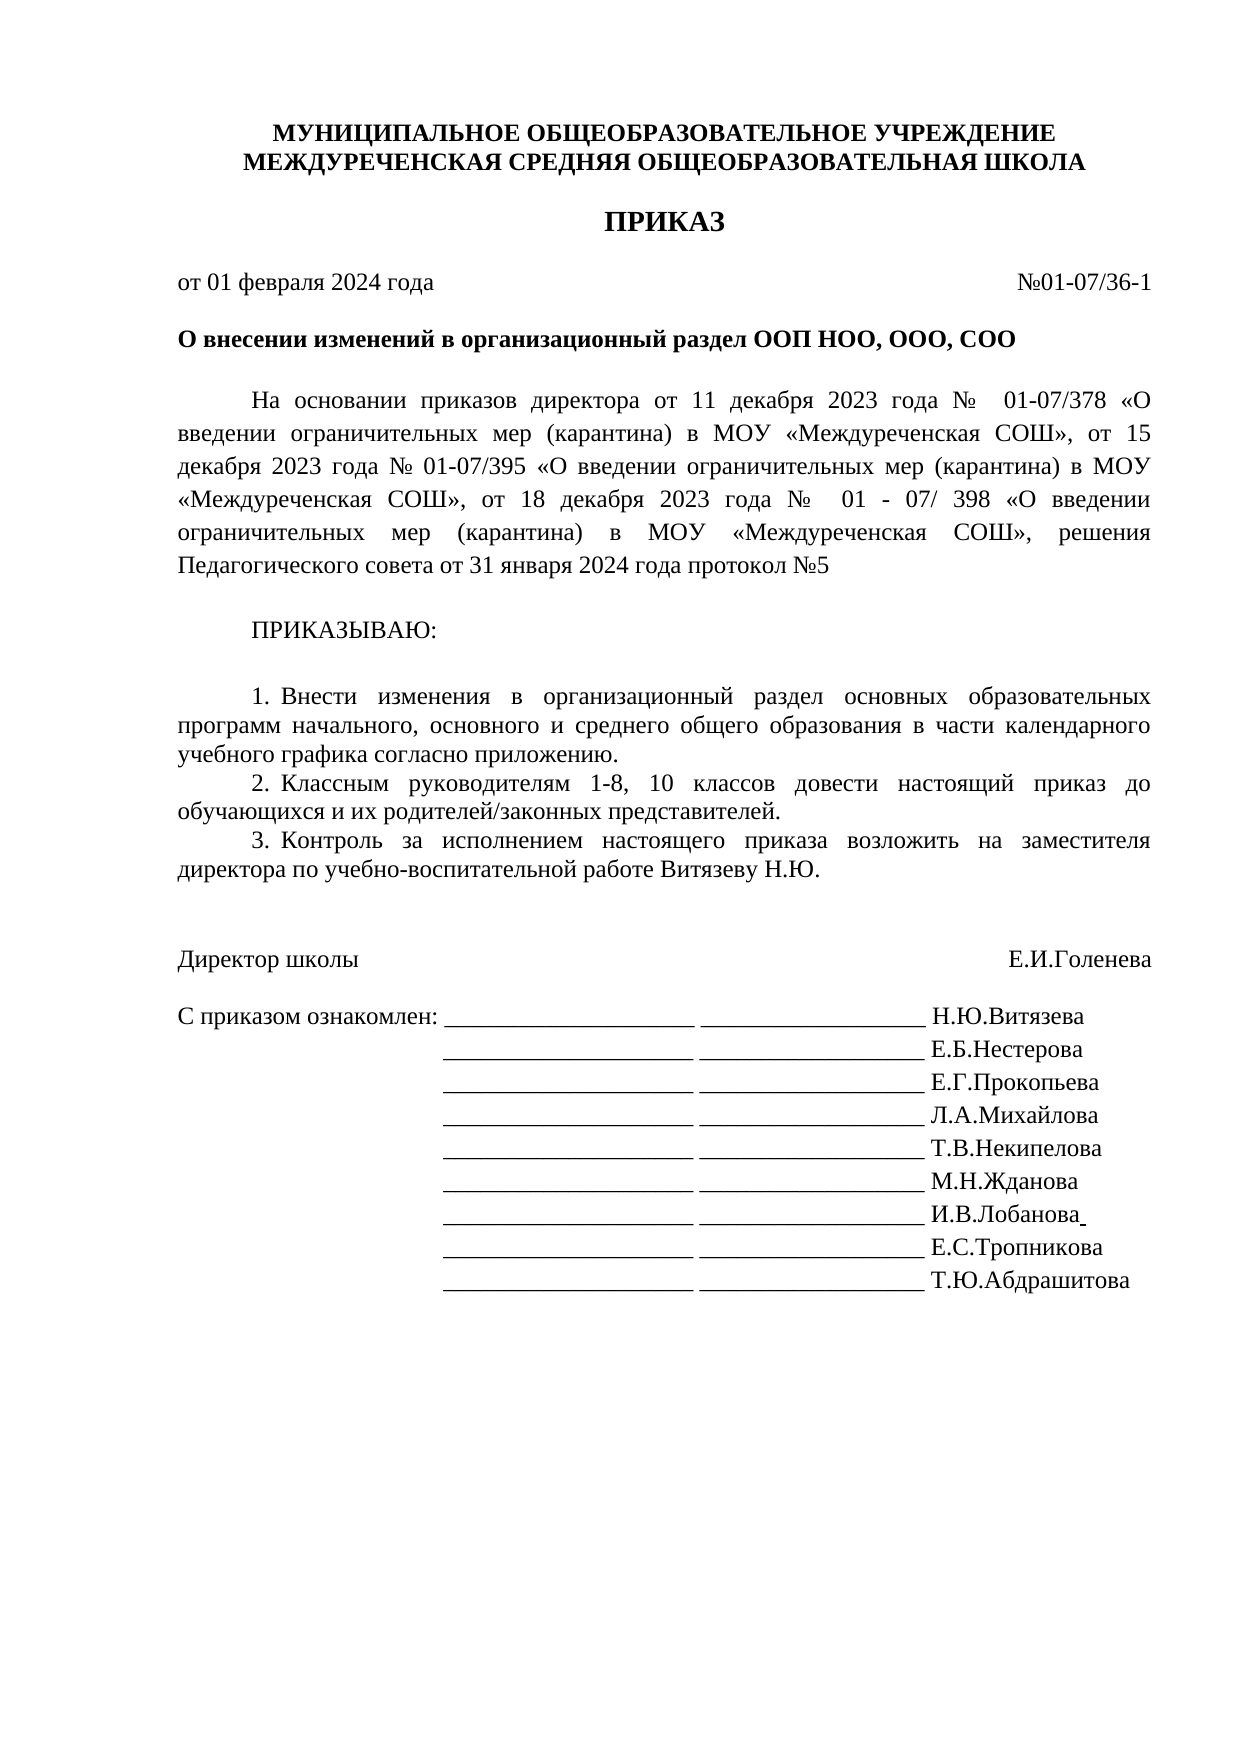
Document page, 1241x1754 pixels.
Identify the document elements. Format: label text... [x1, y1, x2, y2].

list Внести изменения в организационный раздел основных образовательных программ начального, основного и среднего общего образования в части календарного учебного графика согласно приложению. [177, 681, 1152, 768]
table_header от 01 февраля 2024 года [166, 267, 664, 295]
text ПРИКАЗЫВАЮ: [177, 615, 1152, 644]
text ____________________ __________________ Л.А.Михайлова [177, 1100, 1152, 1129]
list Контроль за исполнением настоящего приказа возложить на заместителя директора по учебно-воспитательной работе Витязеву Н.Ю. [177, 825, 1152, 883]
table_header Директор школы [166, 944, 664, 972]
text ПРИКАЗ [177, 204, 1152, 238]
text ____________________ __________________ Е.Б.Нестерова [177, 1034, 1152, 1063]
text На основании приказов директора от 11 декабря 2023 года № 01-07/378 «О введении ограничительных мер (карантина) в МОУ «Междуреченская СОШ», от 15 декабря 2023 года № 01-07/395 «О введении ограничительных мер (карантина) в МОУ «Междуреченская СОШ», от 18 декабря 2023 года № 01 - 07/ 398 «О введении ограничительных мер (карантина) в МОУ «Междуреченская СОШ», решения Педагогического совета от 31 января 2024 года протокол №5 [177, 385, 1152, 579]
text ____________________ __________________ Е.Г.Прокопьева [177, 1067, 1152, 1096]
text ____________________ __________________ Е.С.Тропникова [177, 1232, 1152, 1261]
text МЕЖДУРЕЧЕНСКАЯ СРЕДНЯЯ ОБЩЕОБРАЗОВАТЕЛЬНАЯ ШКОЛА [177, 147, 1152, 176]
text ____________________ __________________ М.Н.Жданова [177, 1166, 1152, 1195]
text ____________________ __________________ Т.В.Некипелова [177, 1133, 1152, 1162]
list Классным руководителям 1-8, 10 классов довести настоящий приказ до обучающихся и их родителей/законных представителей. [177, 768, 1152, 825]
text ____________________ __________________ Т.Ю.Абдрашитова [177, 1265, 1152, 1294]
text МУНИЦИПАЛЬНОЕ ОБЩЕОБРАЗОВАТЕЛЬНОЕ УЧРЕЖДЕНИЕ [177, 118, 1152, 147]
text ____________________ __________________ И.В.Лобанова [177, 1199, 1152, 1228]
text С приказом ознакомлен: ____________________ __________________ Н.Ю.Витязева [177, 1001, 1152, 1030]
table_header Е.И.Голенева [664, 944, 1163, 972]
text О внесении изменений в организационный раздел ООП НОО, ООО, СОО [177, 324, 1152, 353]
table_header №01-07/36-1 [664, 267, 1163, 295]
